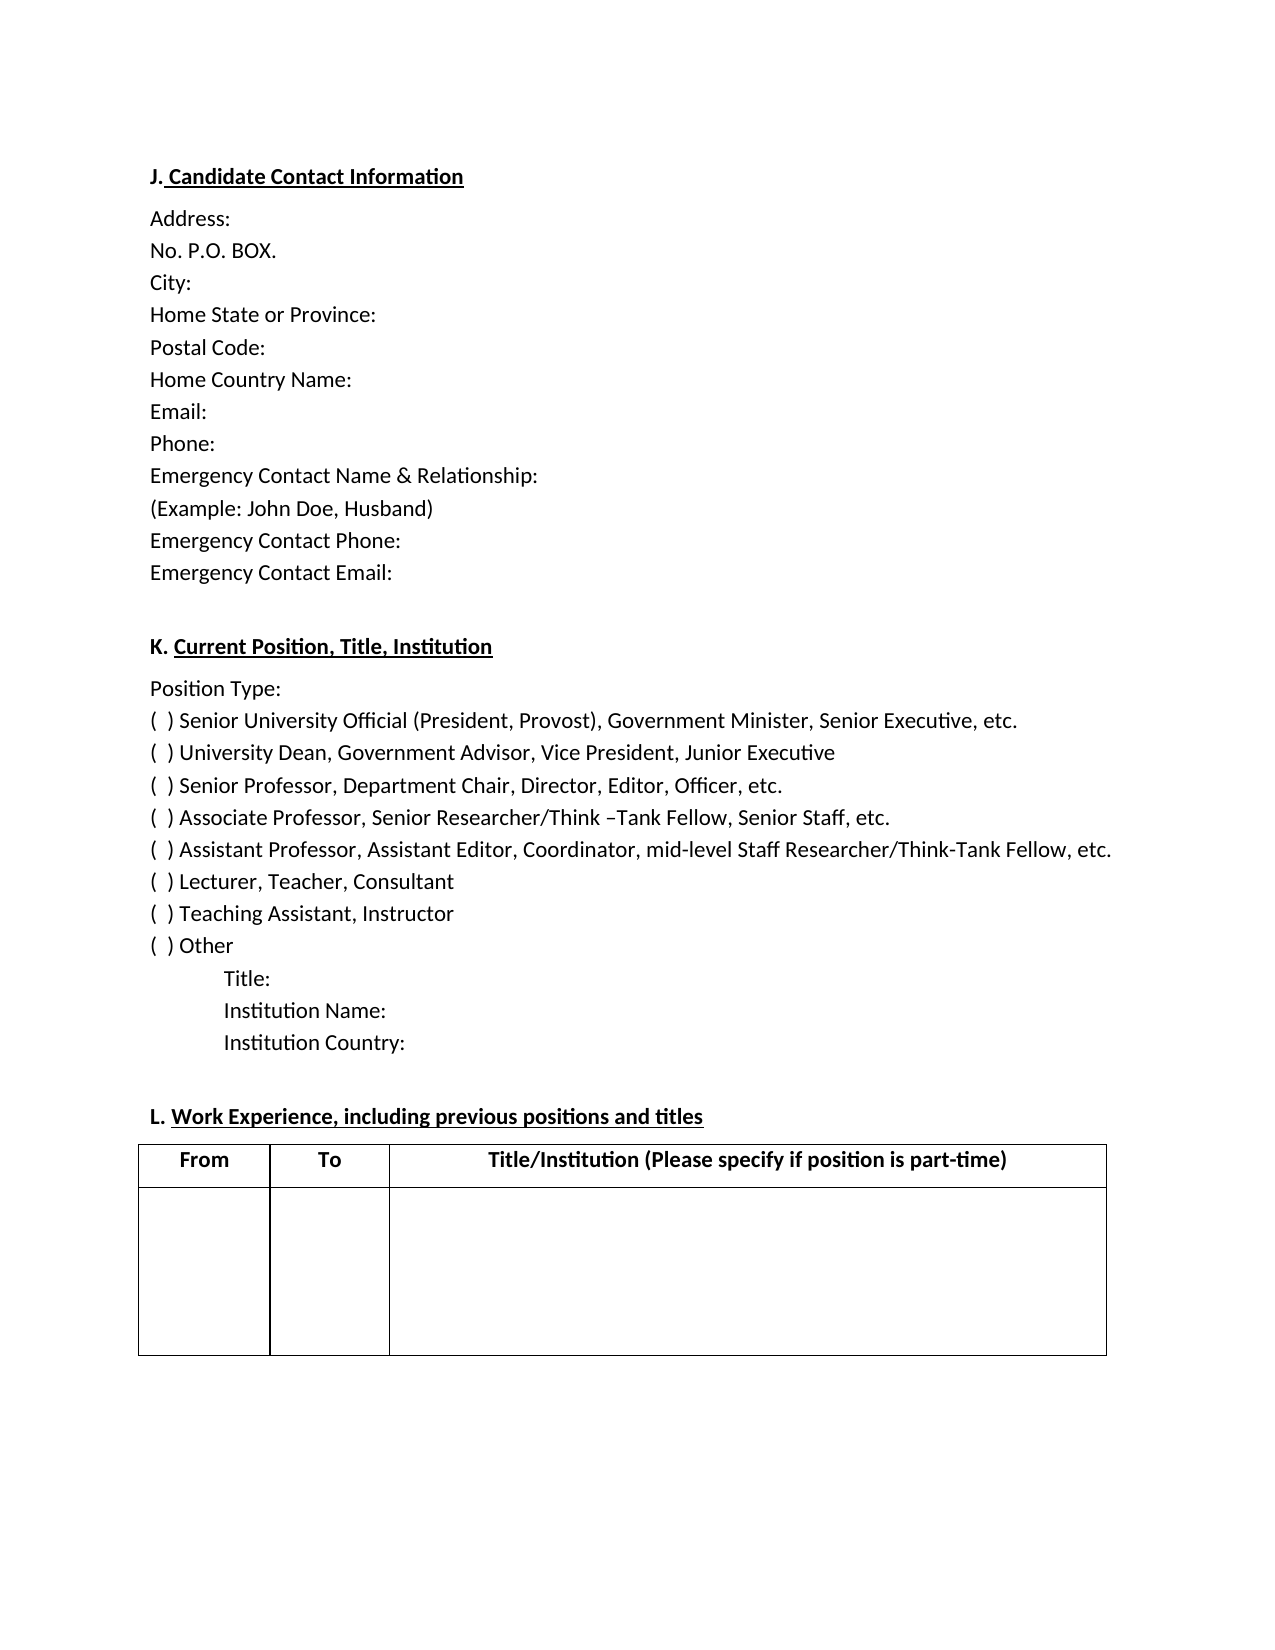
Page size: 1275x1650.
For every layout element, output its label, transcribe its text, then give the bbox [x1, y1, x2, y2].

text Emergency Contact Phone: [150, 526, 1125, 554]
text Email: [150, 397, 1125, 425]
text No. P.O. BOX. [150, 236, 1125, 264]
table_cell [139, 1188, 269, 1355]
text Institution Country: [150, 1028, 1125, 1056]
text Home Country Name: [150, 365, 1125, 393]
text Phone: [150, 429, 1125, 457]
text Address: [150, 204, 1125, 232]
text Home State or Province: [150, 301, 1125, 328]
text ( ) Other [150, 932, 1125, 960]
text ( ) Lecturer, Teacher, Consultant [150, 867, 1125, 895]
text ( ) Associate Professor, Senior Researcher/Think –Tank Fellow, Senior Staff, etc. [150, 803, 1125, 831]
text Emergency Contact Email: [150, 558, 1125, 586]
text ( ) University Dean, Government Advisor, Vice President, Junior Executive [150, 738, 1125, 767]
text Institution Name: [150, 996, 1125, 1024]
text ( ) Teaching Assistant, Instructor [150, 899, 1125, 927]
text J. Candidate Contact Information [150, 162, 1125, 190]
text ( ) Assistant Professor, Assistant Editor, Coordinator, mid-level Staff Researcher/Think-Tank Fellow, etc. [150, 835, 1125, 863]
text L. Work Experience, including previous positions and titles [150, 1102, 1125, 1130]
text Title: [150, 964, 1125, 992]
text ( ) Senior University Official (President, Provost), Government Minister, Senior Executive, etc. [150, 706, 1125, 734]
table_cell [390, 1188, 1106, 1355]
table_header Title/Institution (Please specify if position is part-time) [390, 1145, 1106, 1187]
table_cell [271, 1188, 389, 1355]
text (Example: John Doe, Husband) [150, 494, 1125, 522]
text ( ) Senior Professor, Department Chair, Director, Editor, Officer, etc. [150, 771, 1125, 799]
text Emergency Contact Name & Relationship: [150, 461, 1125, 489]
text City: [150, 268, 1125, 296]
text K. Current Position, Title, Institution [150, 632, 1125, 660]
text Postal Code: [150, 333, 1125, 361]
text Position Type: [150, 674, 1125, 702]
table_header To [271, 1145, 389, 1187]
table_header From [139, 1145, 269, 1187]
